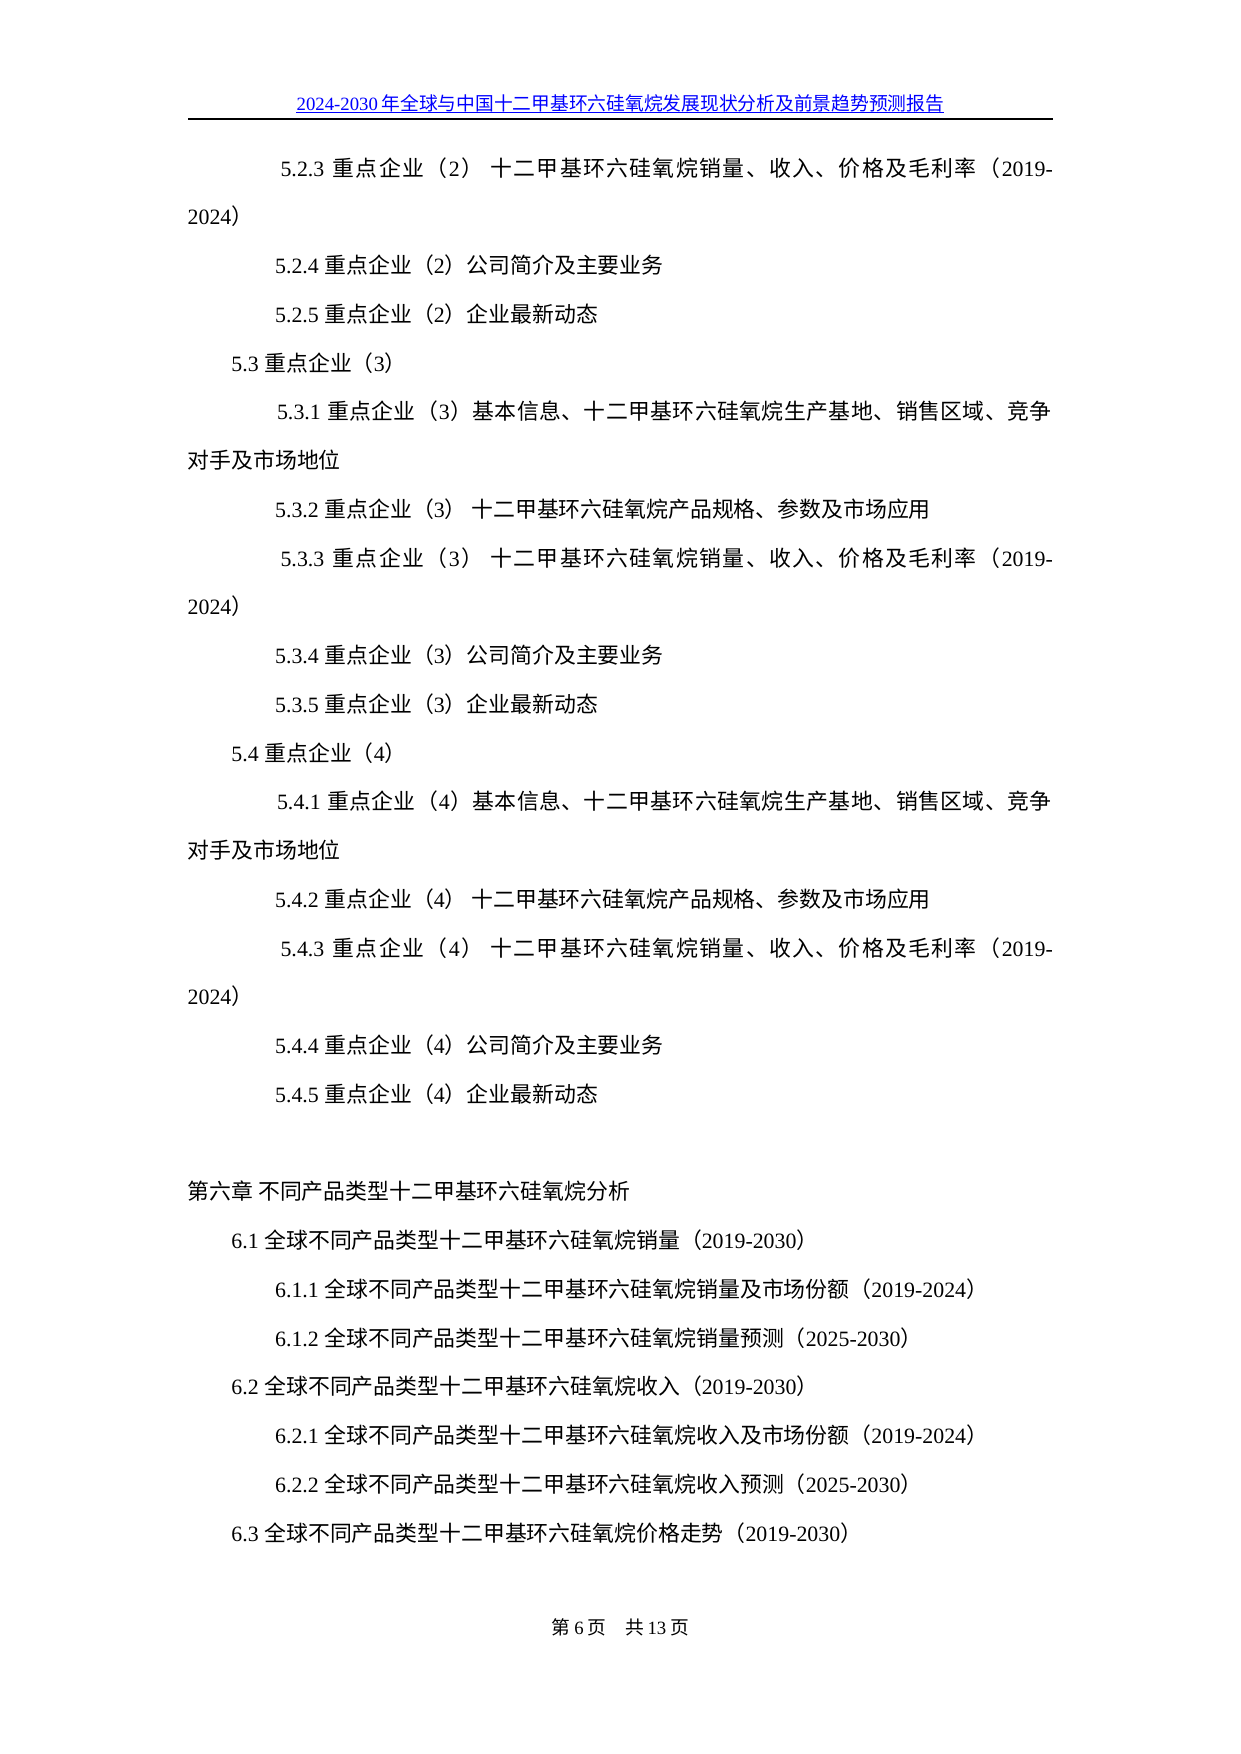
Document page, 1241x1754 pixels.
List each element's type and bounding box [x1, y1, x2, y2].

text [187, 150, 1053, 1548]
